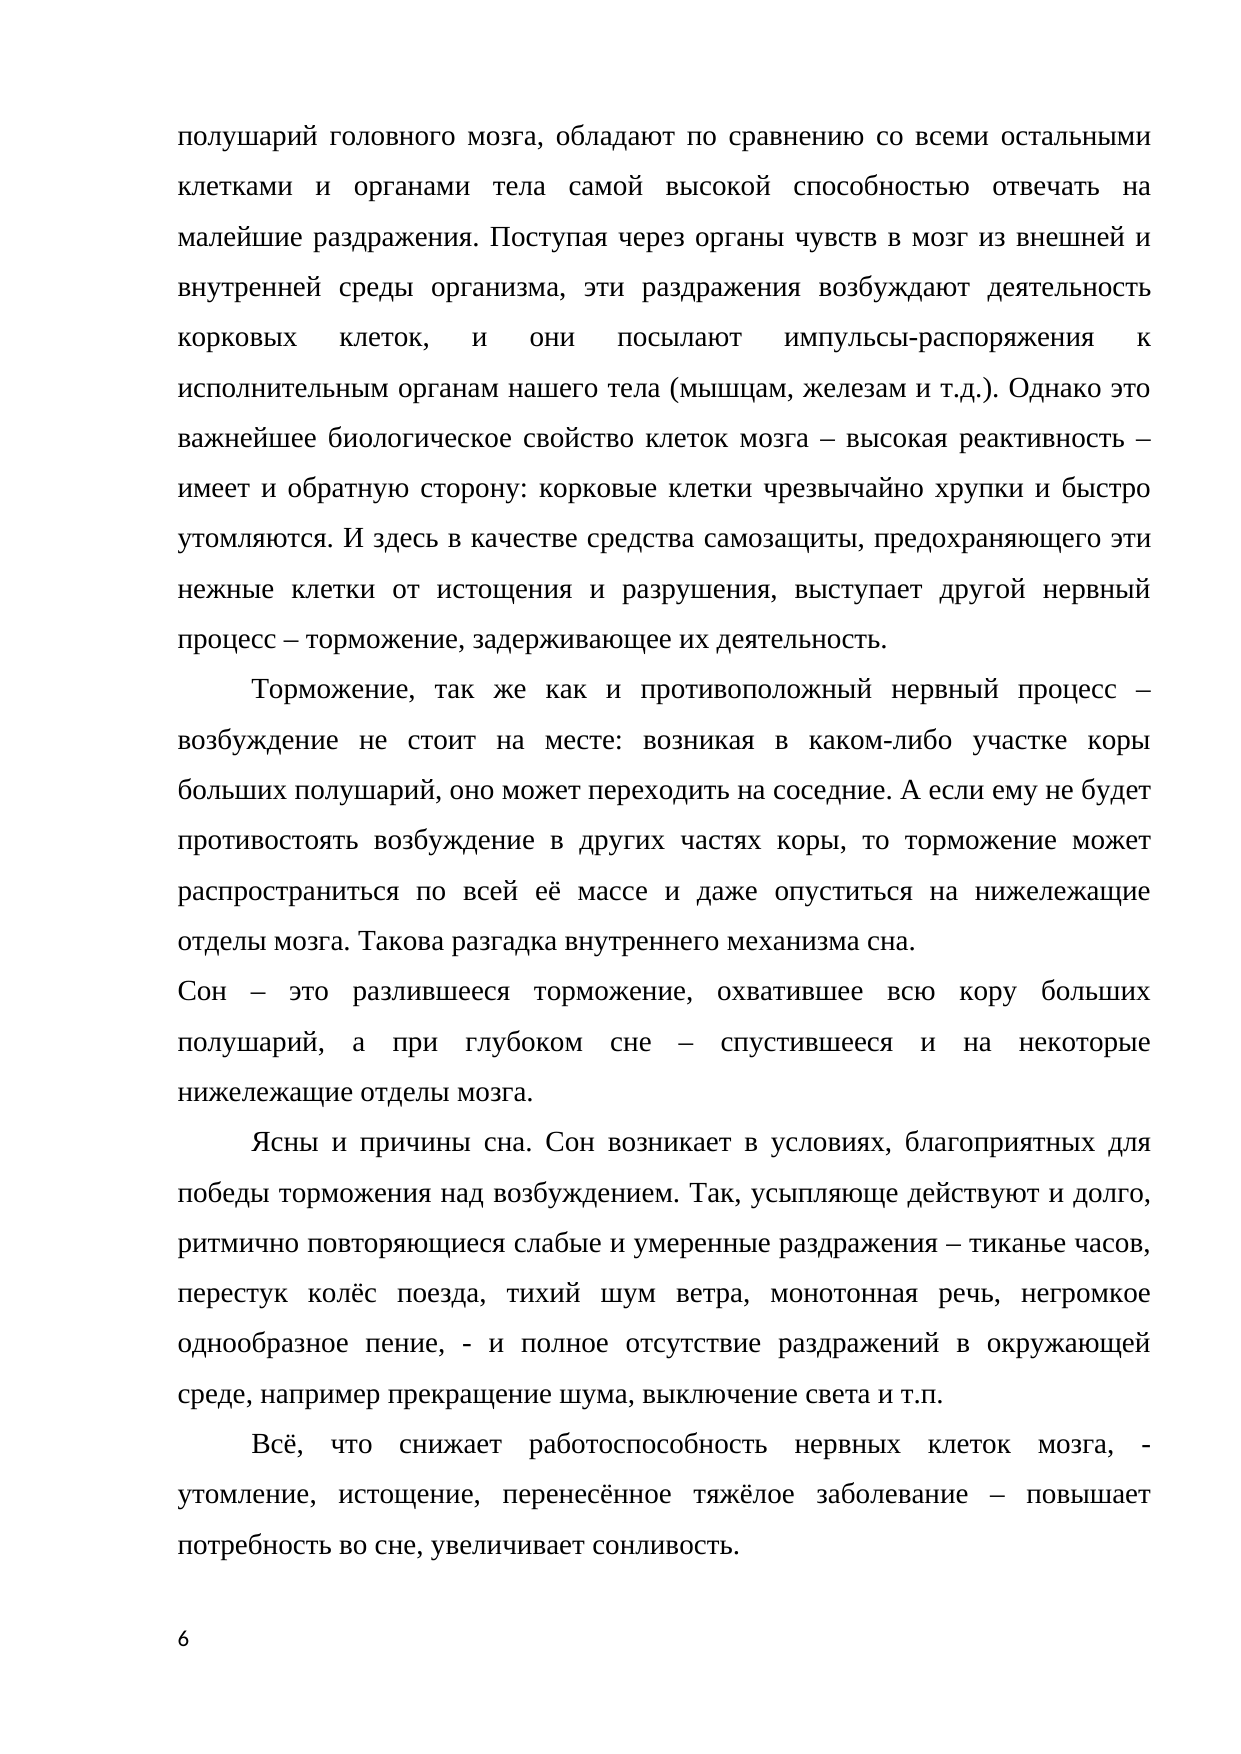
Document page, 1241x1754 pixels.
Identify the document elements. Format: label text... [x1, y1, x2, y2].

text Ясны и причины сна. Сон возникает в условиях, благоприятных для победы торможения над возбуждением. Так, усыпляюще действуют и долго, ритмично повторяющиеся слабые и умеренные раздражения – тиканье часов, перестук колёс поезда, тихий шум ветра, монотонная речь, негромкое однообразное пение, - и полное отсутствие раздражений в окружающей среде, например прекращение шума, выключение света и т.п. [177, 1124, 1152, 1409]
text Сон – это разлившееся торможение, охватившее всю кору больших полушарий, а при глубоком сне – спустившееся и на некоторые нижележащие отделы мозга. [177, 973, 1152, 1108]
text Всё, что снижает работоспособность нервных клеток мозга, - утомление, истощение, перенесённое тяжёлое заболевание – повышает потребность во сне, увеличивает сонливость. [177, 1426, 1152, 1560]
text Торможение, так же как и противоположный нервный процесс – возбуждение не стоит на месте: возникая в каком-либо участке коры больших полушарий, оно может переходить на соседние. А если ему не будет противостоять возбуждение в других частях коры, то торможение может распространиться по всей её массе и даже опуститься на нижележащие отделы мозга. Такова разгадка внутреннего механизма сна. [177, 672, 1152, 957]
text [177, 118, 1152, 655]
